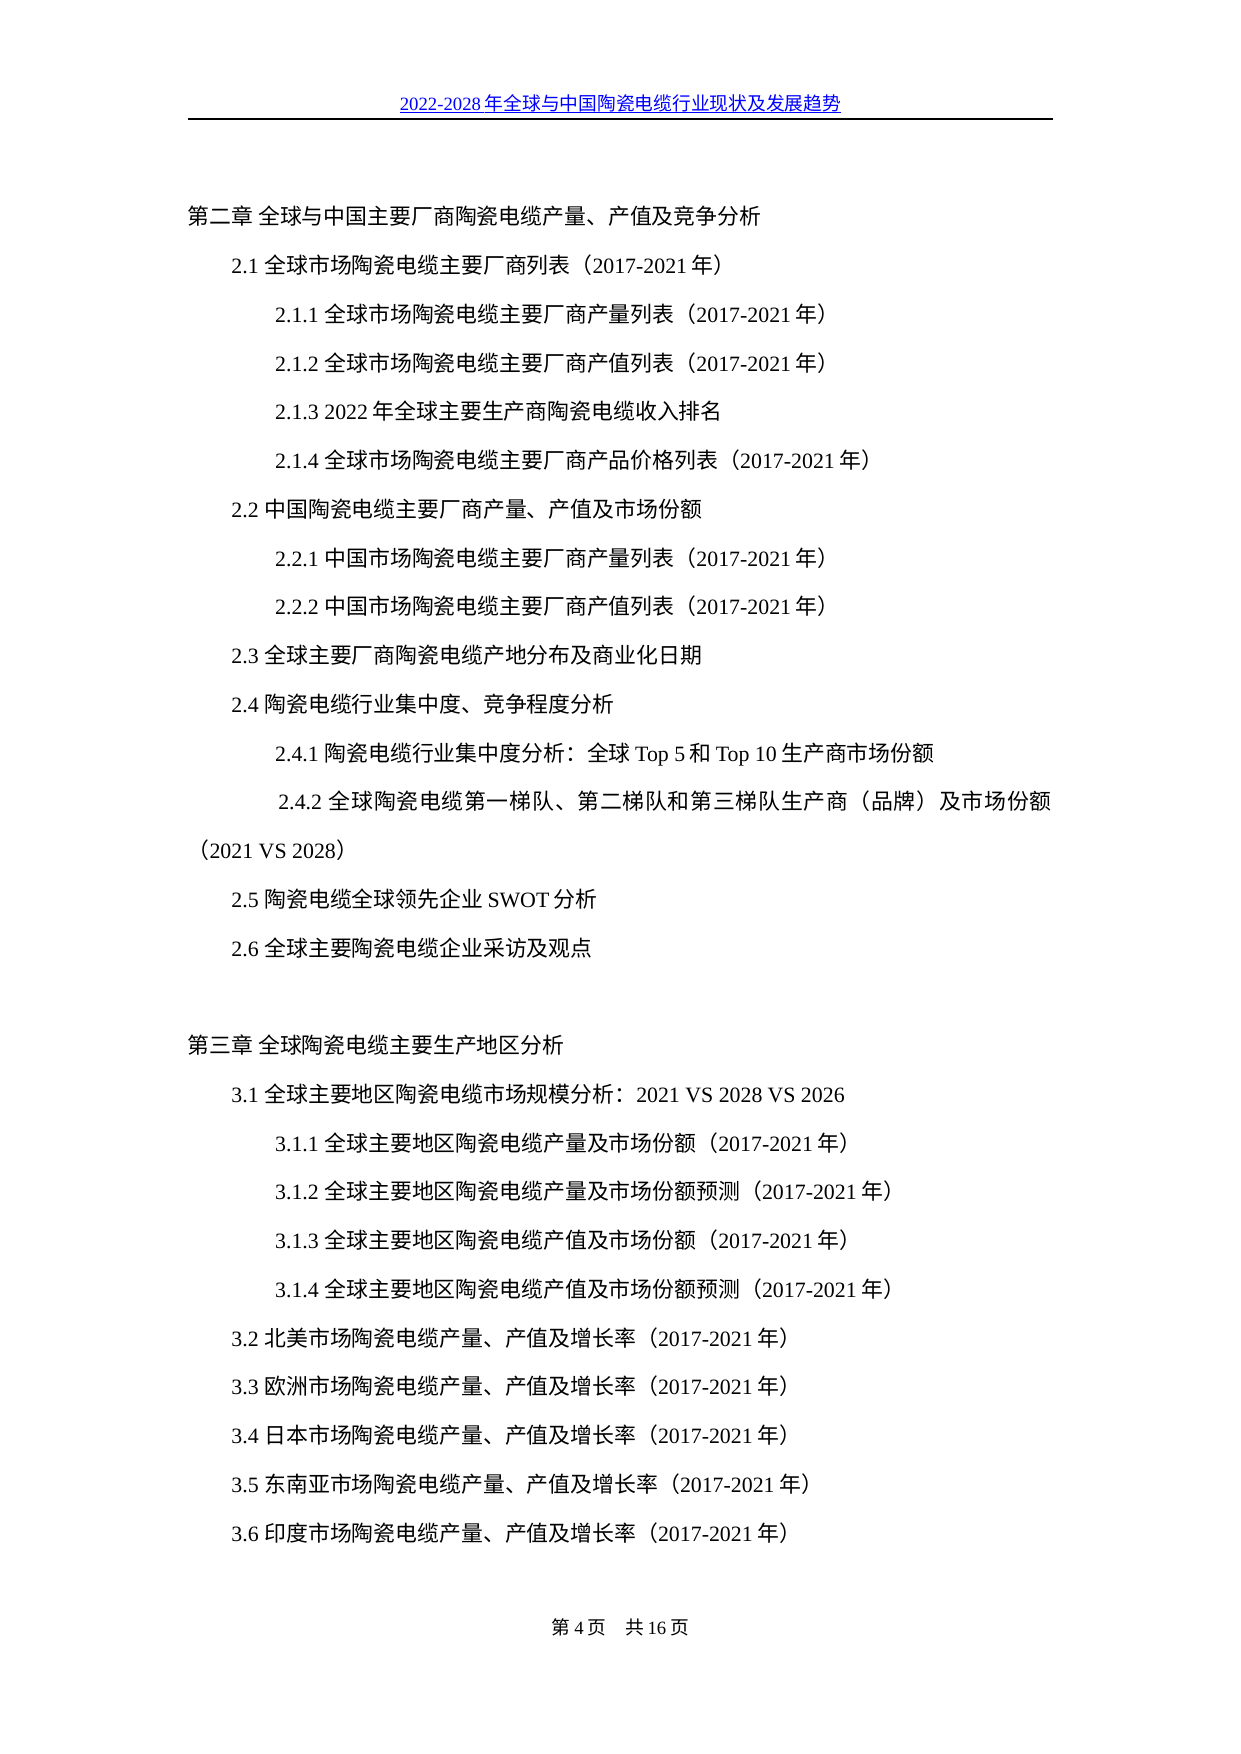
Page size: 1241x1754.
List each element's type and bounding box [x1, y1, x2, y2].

text [187, 150, 1053, 1548]
